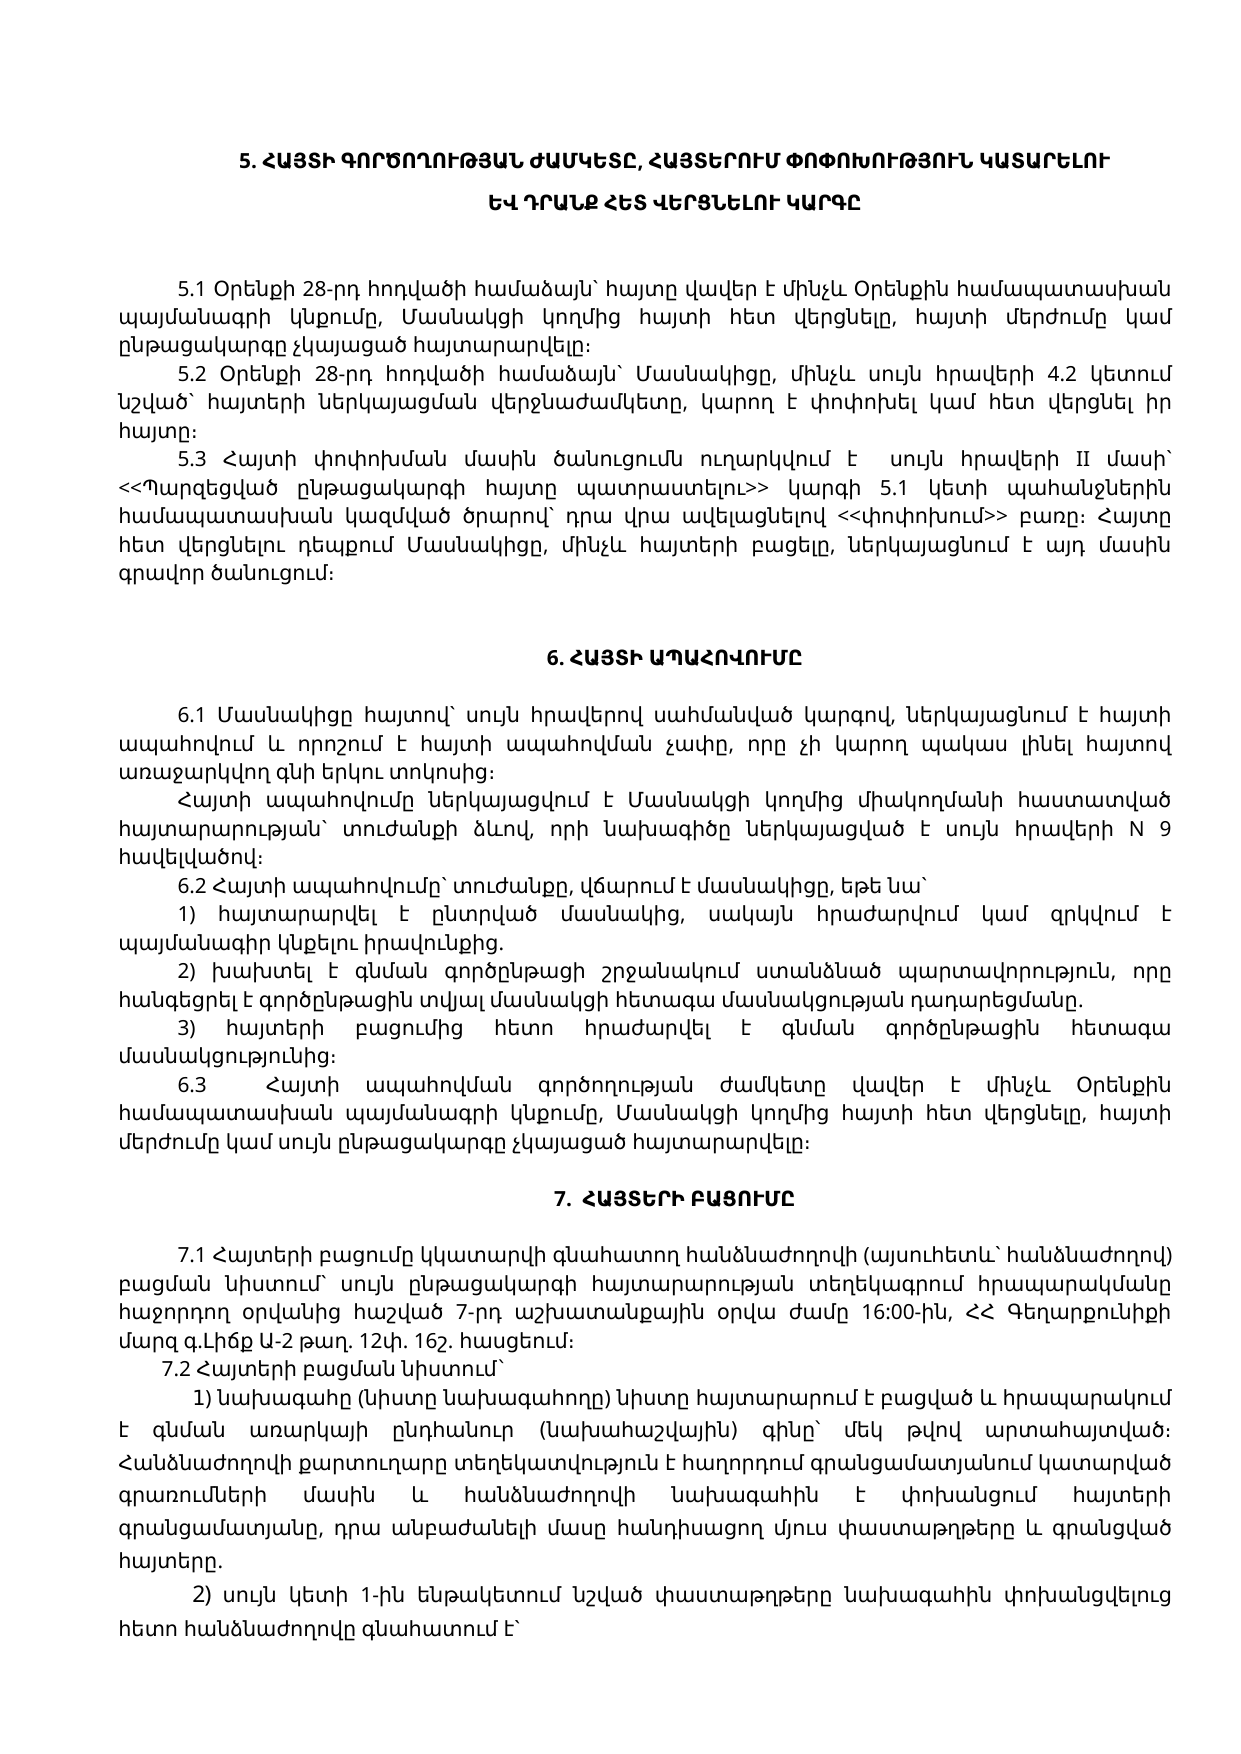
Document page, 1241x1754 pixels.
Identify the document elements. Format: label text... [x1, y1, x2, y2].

text 5.3 Հայտի փոփոխման մասին ծանուցումն ուղարկվում է սույն հրավերի II մասի` <<Պարզեցված ընթացակարգի հայտը պատրաստելու>> կարգի 5.1 կետի պահանջներին համապատասխան կազմված ծրարով` դրա վրա ավելացնելով <<փոփոխում>> բառը։ Հայտը հետ վերցնելու դեպքում Մասնակիցը, մինչև հայտերի բացելը, ներկայացնում է այդ մասին գրավոր ծանուցում։ [118, 444, 1172, 587]
text 6.3 Հայտի ապահովման գործողության ժամկետը վավեր է մինչև Օրենքին համապատասխան պայմանագրի կնքումը, Մասնակցի կողմից հայտի հետ վերցնելը, հայտի մերժումը կամ սույն ընթացակարգը չկայացած հայտարարվելը։ [118, 1070, 1172, 1155]
text 6.2 Հայտի ապահովումը` տուժանքը, վճարում է մասնակիցը, եթե նա` [118, 871, 1172, 899]
text ԵՎ ԴՐԱՆՔ ՀԵՏ ՎԵՐՑՆԵԼՈՒ ԿԱՐԳԸ [118, 188, 1172, 217]
text 5.2 Օրենքի 28-րդ հոդվածի համաձայն` Մասնակիցը, մինչև սույն հրավերի 4.2 կետում նշված` հայտերի ներկայացման վերջնաժամկետը, կարող է փոփոխել կամ հետ վերցնել իր հայտը։ [118, 359, 1172, 444]
text Հայտի ապահովումը ներկայացվում է Մասնակցի կողմից միակողմանի հաստատված հայտարարության` տուժանքի ձևով, որի նախագիծը ներկայացված է սույն հրավերի N 9 հավելվածով։ [118, 786, 1172, 871]
text 7.1 Հայտերի բացումը կկատարվի գնահատող հանձնաժողովի (այսուհետև` հանձնաժողով) բացման նիստում` սույն ընթացակարգի հայտարարության տեղեկագրում հրապարակմանը հաջորդող օրվանից հաշված 7-րդ աշխատանքային օրվա ժամը 16:00-ին, ՀՀ Գեղարքունիքի մարզ գ.Լիճք Ա-2 թաղ. 12փ. 16շ. հասցեում։ [118, 1241, 1172, 1354]
text 5. ՀԱՅՏԻ ԳՈՐԾՈՂՈՒԹՅԱՆ ԺԱՄԿԵՏԸ, ՀԱՅՏԵՐՈՒՄ ՓՈՓՈԽՈՒԹՅՈՒՆ ԿԱՏԱՐԵԼՈՒ [118, 146, 1172, 174]
text 6.1 Մասնակիցը հայտով` սույն հրավերով սահմանված կարգով, ներկայացնում է հայտի ապահովում և որոշում է հայտի ապահովման չափը, որը չի կարող պակաս լինել հայտով առաջարկվող գնի երկու տոկոսից։ [118, 700, 1172, 786]
text 3) հայտերի բացումից հետո հրաժարվել է գնման գործընթացին հետագա մասնակցությունից։ [118, 1013, 1172, 1070]
text 2) խախտել է գնման գործընթացի շրջանակում ստանձնած պարտավորություն, որը հանգեցրել է գործընթացին տվյալ մասնակցի հետագա մասնակցության դադարեցմանը. [118, 956, 1172, 1013]
text 7.2 Հայտերի բացման նիստում` [118, 1354, 1172, 1383]
text 6. ՀԱՅՏԻ ԱՊԱՀՈՎՈՒՄԸ [118, 643, 1172, 672]
text 1) նախագահը (նիստը նախագահողը) նիստը հայտարարում է բացված և հրապարակում է գնման առարկայի ընդհանուր (նախահաշվային) գինը՝ մեկ թվով արտահայտված։ Հանձնաժողովի քարտուղարը տեղեկատվություն է հաղորդում գրանցամատյանում կատարված գրառումների մասին և հանձնաժողովի նախագահին է փոխանցում հայտերի գրանցամատյանը, դրա անբաժանելի մասը հանդիսացող մյուս փաստաթղթերը և գրանցված հայտերը. [118, 1383, 1172, 1574]
text 7. ՀԱՅՏԵՐԻ ԲԱՑՈՒՄԸ [118, 1184, 1172, 1212]
text 5.1 Օրենքի 28-րդ հոդվածի համաձայն` հայտը վավեր է մինչև Օրենքին համապատասխան պայմանագրի կնքումը, Մասնակցի կողմից հայտի հետ վերցնելը, հայտի մերժումը կամ ընթացակարգը չկայացած հայտարարվելը։ [118, 274, 1172, 359]
text 2) սույն կետի 1-ին ենթակետում նշված փաստաթղթերը նախագահին փոխանցվելուց հետո հանձնաժողովը գնահատում է` [118, 1578, 1172, 1642]
text 1) հայտարարվել է ընտրված մասնակից, սակայն հրաժարվում կամ զրկվում է պայմանագիր կնքելու իրավունքից. [118, 899, 1172, 956]
